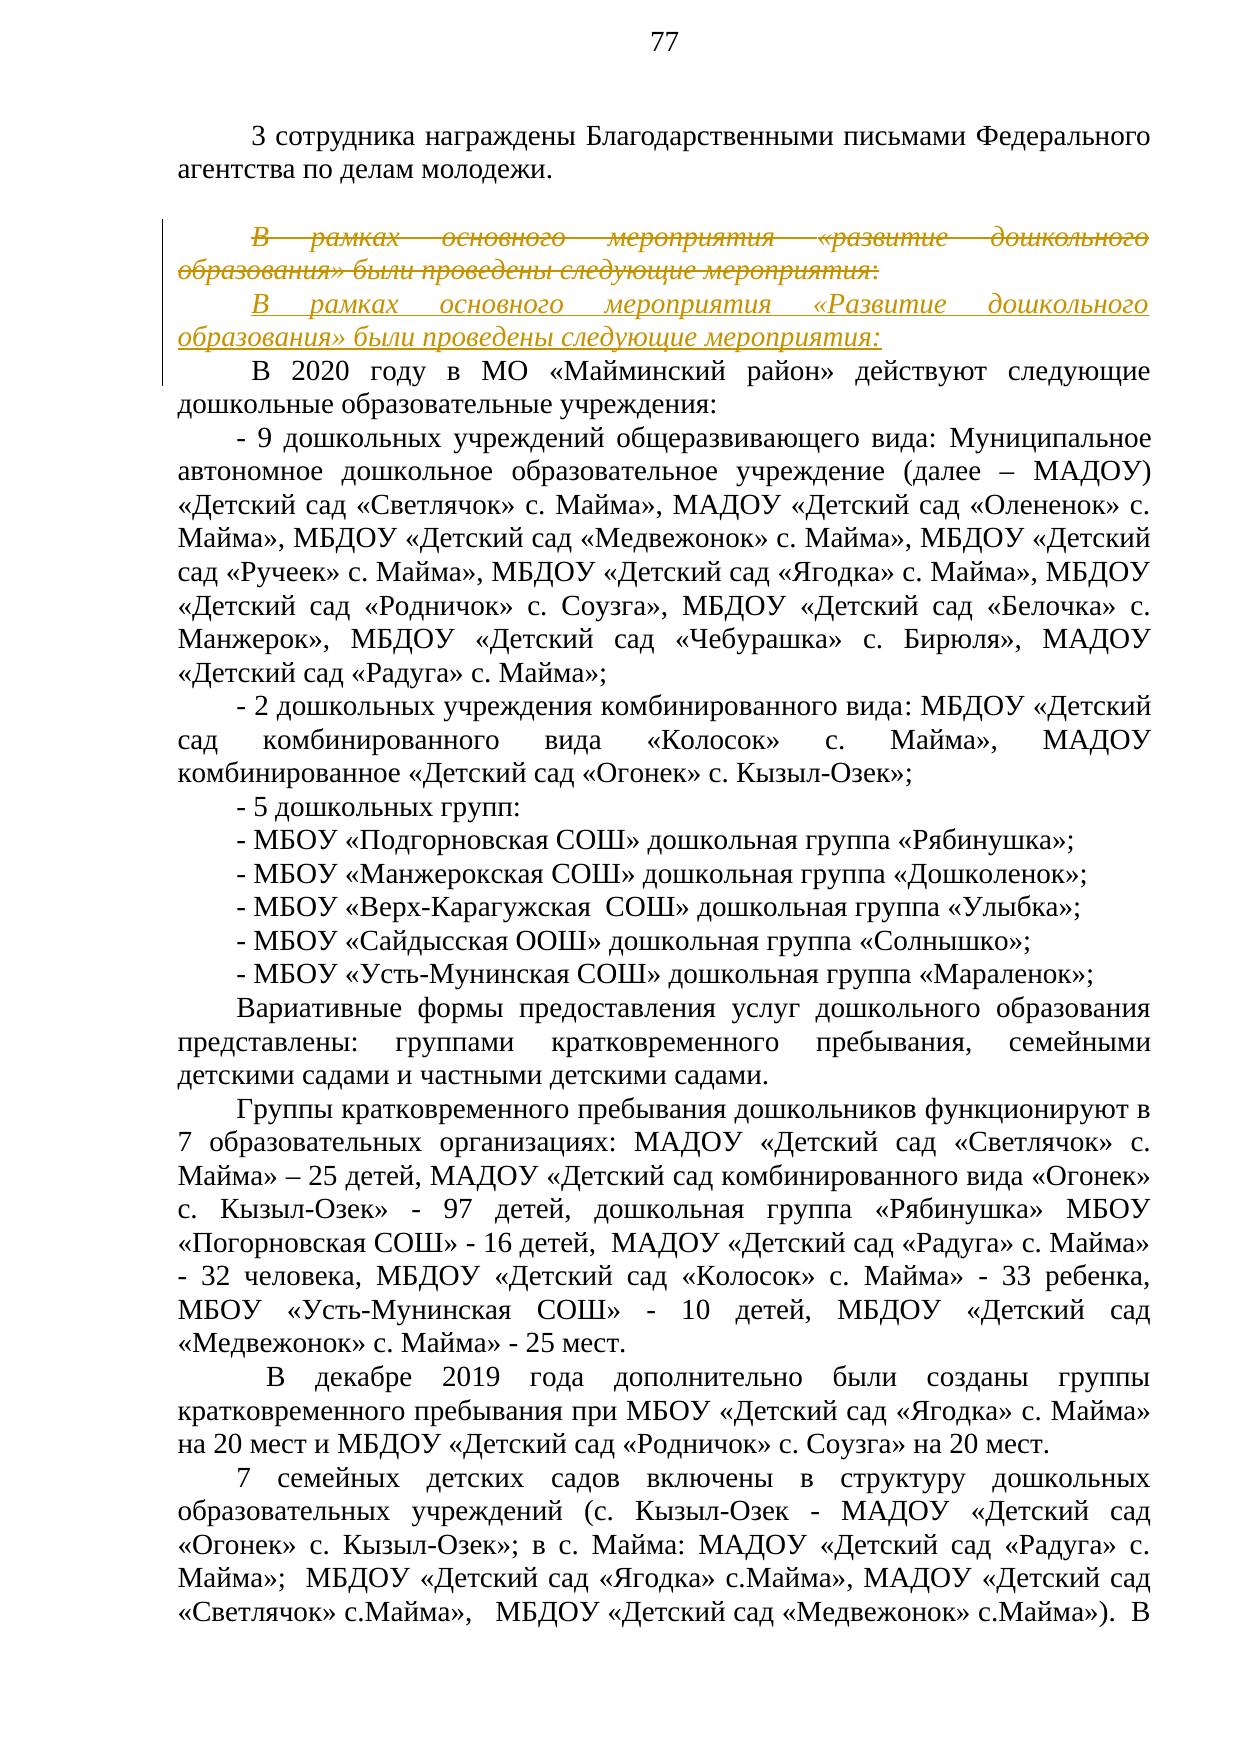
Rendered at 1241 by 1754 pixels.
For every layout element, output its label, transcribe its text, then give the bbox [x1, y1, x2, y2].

text - МБОУ «Манжерокская СОШ» дошкольная группа «Дошколенок»; [177, 856, 1152, 889]
text - МБОУ «Верх-Карагужская СОШ» дошкольная группа «Улыбка»; [177, 889, 1152, 923]
text В 2020 году в МО «Майминский район» действуют следующие дошкольные образовательные учреждения: [177, 353, 1152, 420]
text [177, 1460, 1152, 1627]
text 3 сотрудника награждены Благодарственными письмами Федерального агентства по делам молодежи. [177, 118, 1152, 185]
text - 9 дошкольных учреждений общеразвивающего вида: Муниципальное автономное дошкольное образовательное учреждение (далее – МАДОУ) «Детский сад «Светлячок» с. Майма», МАДОУ «Детский сад «Олененок» с. Майма», МБДОУ «Детский сад «Медвежонок» с. Майма», МБДОУ «Детский сад «Ручеек» с. Майма», МБДОУ «Детский сад «Ягодка» с. Майма», МБДОУ «Детский сад «Родничок» с. Соузга», МБДОУ «Детский сад «Белочка» с. Манжерок», МБДОУ «Детский сад «Чебурашка» с. Бирюля», МАДОУ «Детский сад «Радуга» с. Майма»; [177, 420, 1152, 688]
text Группы кратковременного пребывания дошкольников функционируют в 7 образовательных организациях: МАДОУ «Детский сад «Светлячок» с. Майма» – 25 детей, МАДОУ «Детский сад комбинированного вида «Огонек» с. Кызыл-Озек» - 97 детей, дошкольная группа «Рябинушка» МБОУ «Погорновская СОШ» - 16 детей, МАДОУ «Детский сад «Радуга» с. Майма» - 32 человека, МБДОУ «Детский сад «Колосок» с. Майма» - 33 ребенка, МБОУ «Усть-Мунинская СОШ» - 10 детей, МБДОУ «Детский сад «Медвежонок» с. Майма» - 25 мест. [177, 1091, 1152, 1359]
text - МБОУ «Сайдысская ООШ» дошкольная группа «Солнышко»; [177, 923, 1152, 957]
text - МБОУ «Подгорновская СОШ» дошкольная группа «Рябинушка»; [177, 822, 1152, 856]
text Вариативные формы предоставления услуг дошкольного образования представлены: группами кратковременного пребывания, семейными детскими садами и частными детскими садами. [177, 990, 1152, 1091]
text - 5 дошкольных групп: [177, 789, 1152, 822]
text В декабре 2019 года дополнительно были созданы группы кратковременного пребывания при МБОУ «Детский сад «Ягодка» с. Майма» на 20 мест и МБДОУ «Детский сад «Родничок» с. Соузга» на 20 мест. [177, 1359, 1152, 1460]
text - МБОУ «Усть-Мунинская СОШ» дошкольная группа «Мараленок»; [177, 957, 1152, 990]
text - 2 дошкольных учреждения комбинированного вида: МБДОУ «Детский сад комбинированного вида «Колосок» с. Майма», МАДОУ комбинированное «Детский сад «Огонек» с. Кызыл-Озек»; [177, 688, 1152, 789]
